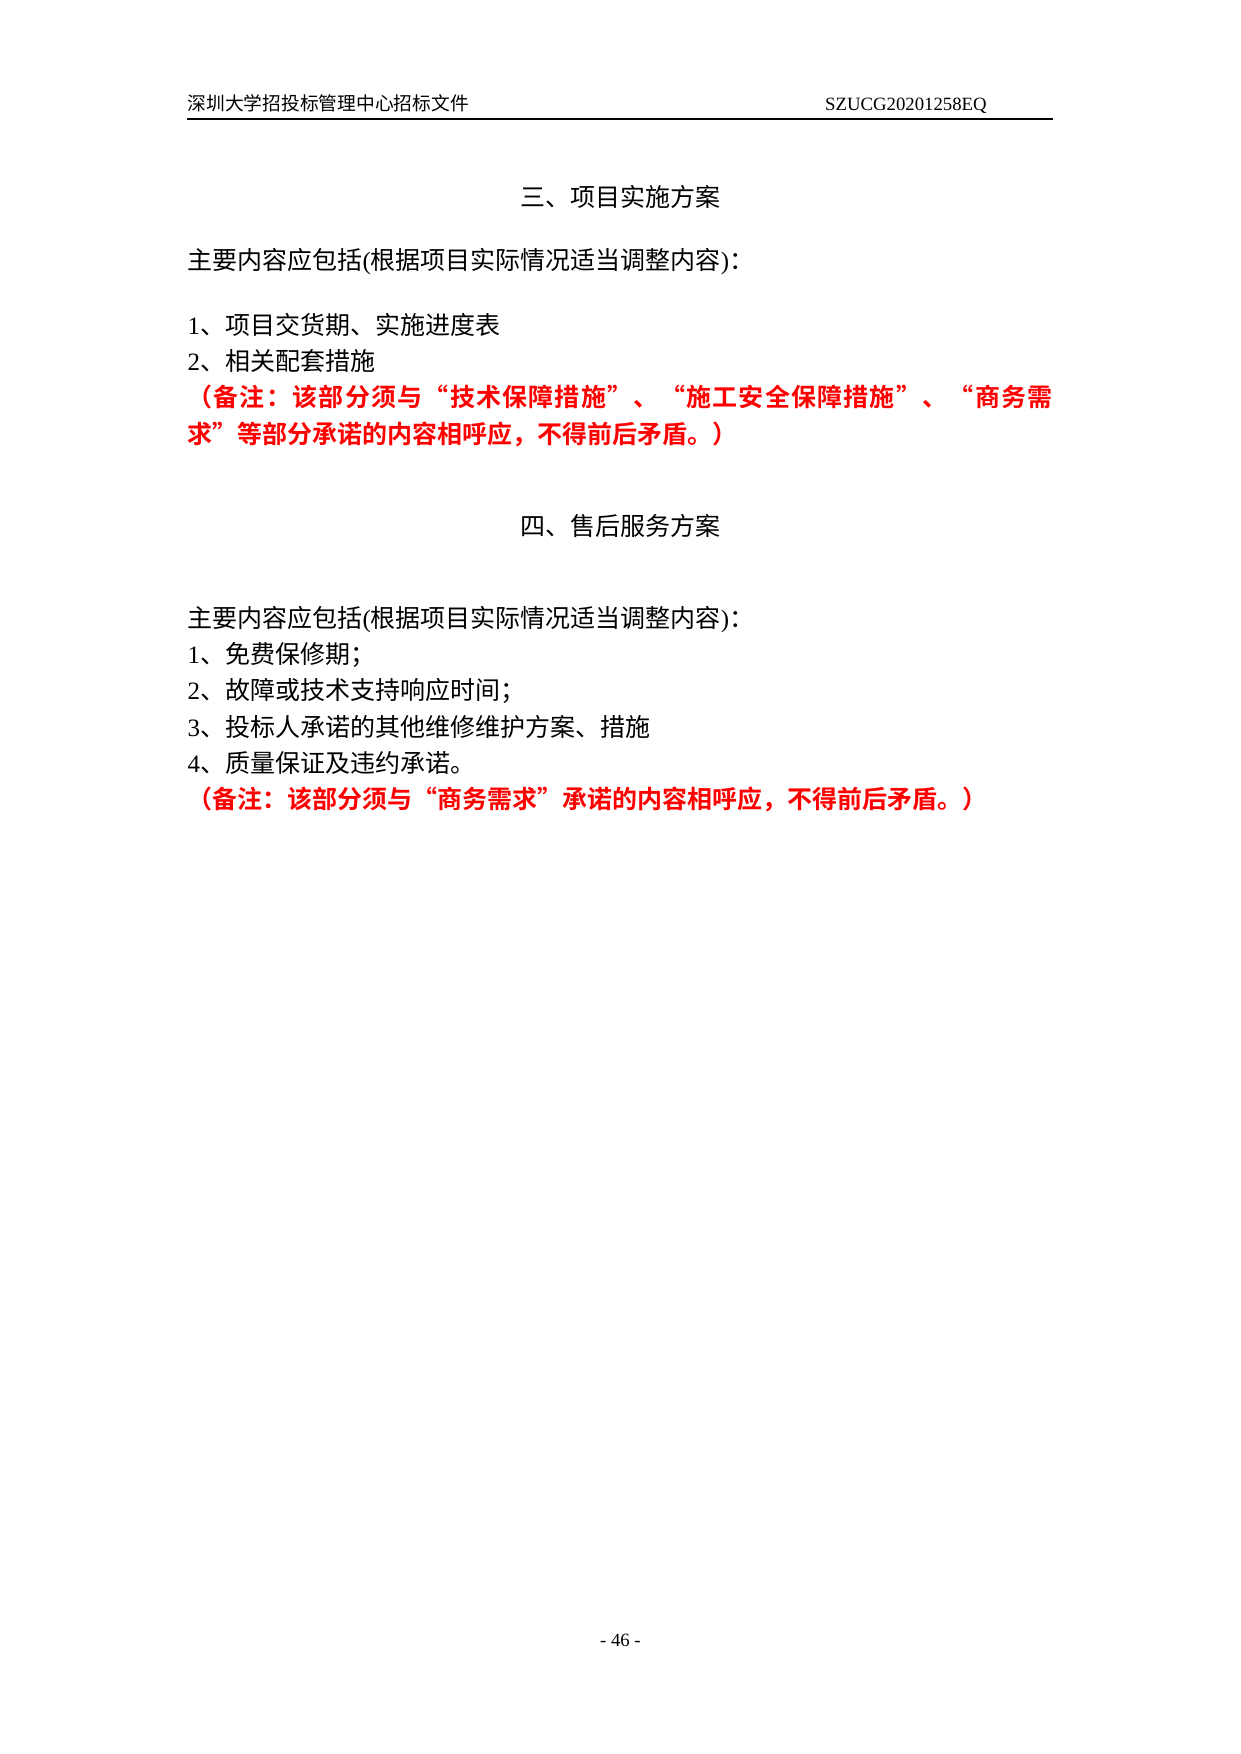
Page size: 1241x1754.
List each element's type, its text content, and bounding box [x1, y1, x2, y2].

text （备注：该部分须与“商务需求”承诺的内容相呼应，不得前后矛盾。） [187, 779, 1053, 816]
subtitle 三、项目实施方案 [187, 177, 1053, 213]
text 主要内容应包括(根据项目实际情况适当调整内容)： [187, 598, 1053, 634]
text 2、相关配套措施 [187, 342, 1053, 378]
text 3、投标人承诺的其他维修维护方案、措施 [187, 707, 1053, 743]
text 1、项目交货期、实施进度表 [187, 305, 1053, 342]
text 4、质量保证及违约承诺。 [187, 743, 1053, 779]
subtitle 四、售后服务方案 [187, 506, 1053, 542]
text （备注：该部分须与“技术保障措施”、“施工安全保障措施”、“商务需求”等部分承诺的内容相呼应，不得前后矛盾。） [187, 378, 1053, 450]
text 2、故障或技术支持响应时间； [187, 671, 1053, 707]
text 主要内容应包括(根据项目实际情况适当调整内容)： [187, 240, 1053, 277]
text 1、免费保修期； [187, 634, 1053, 671]
